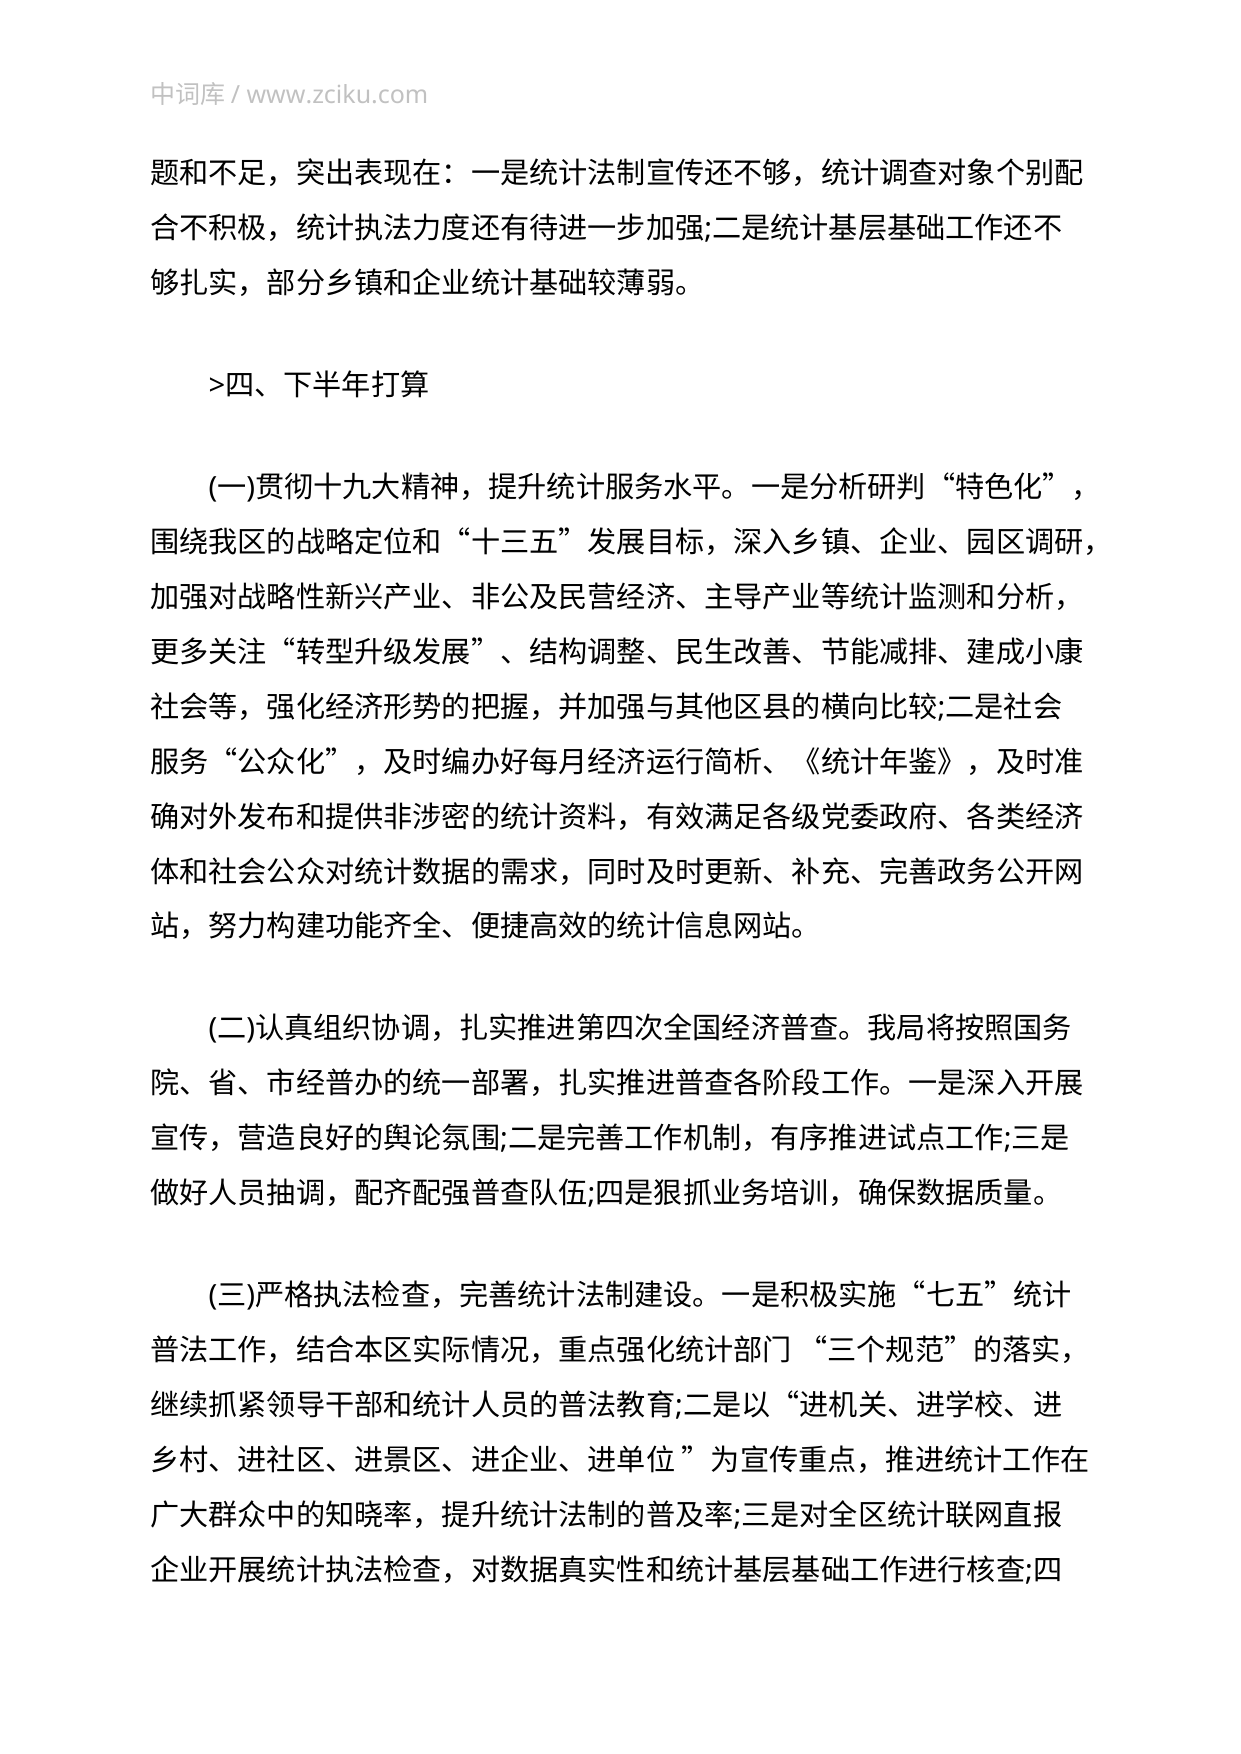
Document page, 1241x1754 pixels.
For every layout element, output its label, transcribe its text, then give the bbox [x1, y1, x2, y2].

text >四、下半年打算 [150, 362, 1090, 404]
text (二)认真组织协调，扎实推进第四次全国经济普查。我局将按照国务院、省、市经普办的统一部署，扎实推进普查各阶段工作。一是深入开展宣传，营造良好的舆论氛围;二是完善工作机制，有序推进试点工作;三是做好人员抽调，配齐配强普查队伍;四是狠抓业务培训，确保数据质量。 [150, 1005, 1090, 1212]
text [150, 150, 1090, 302]
text (一)贯彻十九大精神，提升统计服务水平。一是分析研判“特色化”，围绕我区的战略定位和“十三五”发展目标，深入乡镇、企业、园区调研，加强对战略性新兴产业、非公及民营经济、主导产业等统计监测和分析，更多关注“转型升级发展”、结构调整、民生改善、节能减排、建成小康社会等，强化经济形势的把握，并加强与其他区县的横向比较;二是社会服务“公众化”，及时编办好每月经济运行简析、《统计年鉴》，及时准确对外发布和提供非涉密的统计资料，有效满足各级党委政府、各类经济体和社会公众对统计数据的需求，同时及时更新、补充、完善政务公开网站，努力构建功能齐全、便捷高效的统计信息网站。 [150, 464, 1090, 945]
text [150, 1272, 1090, 1589]
